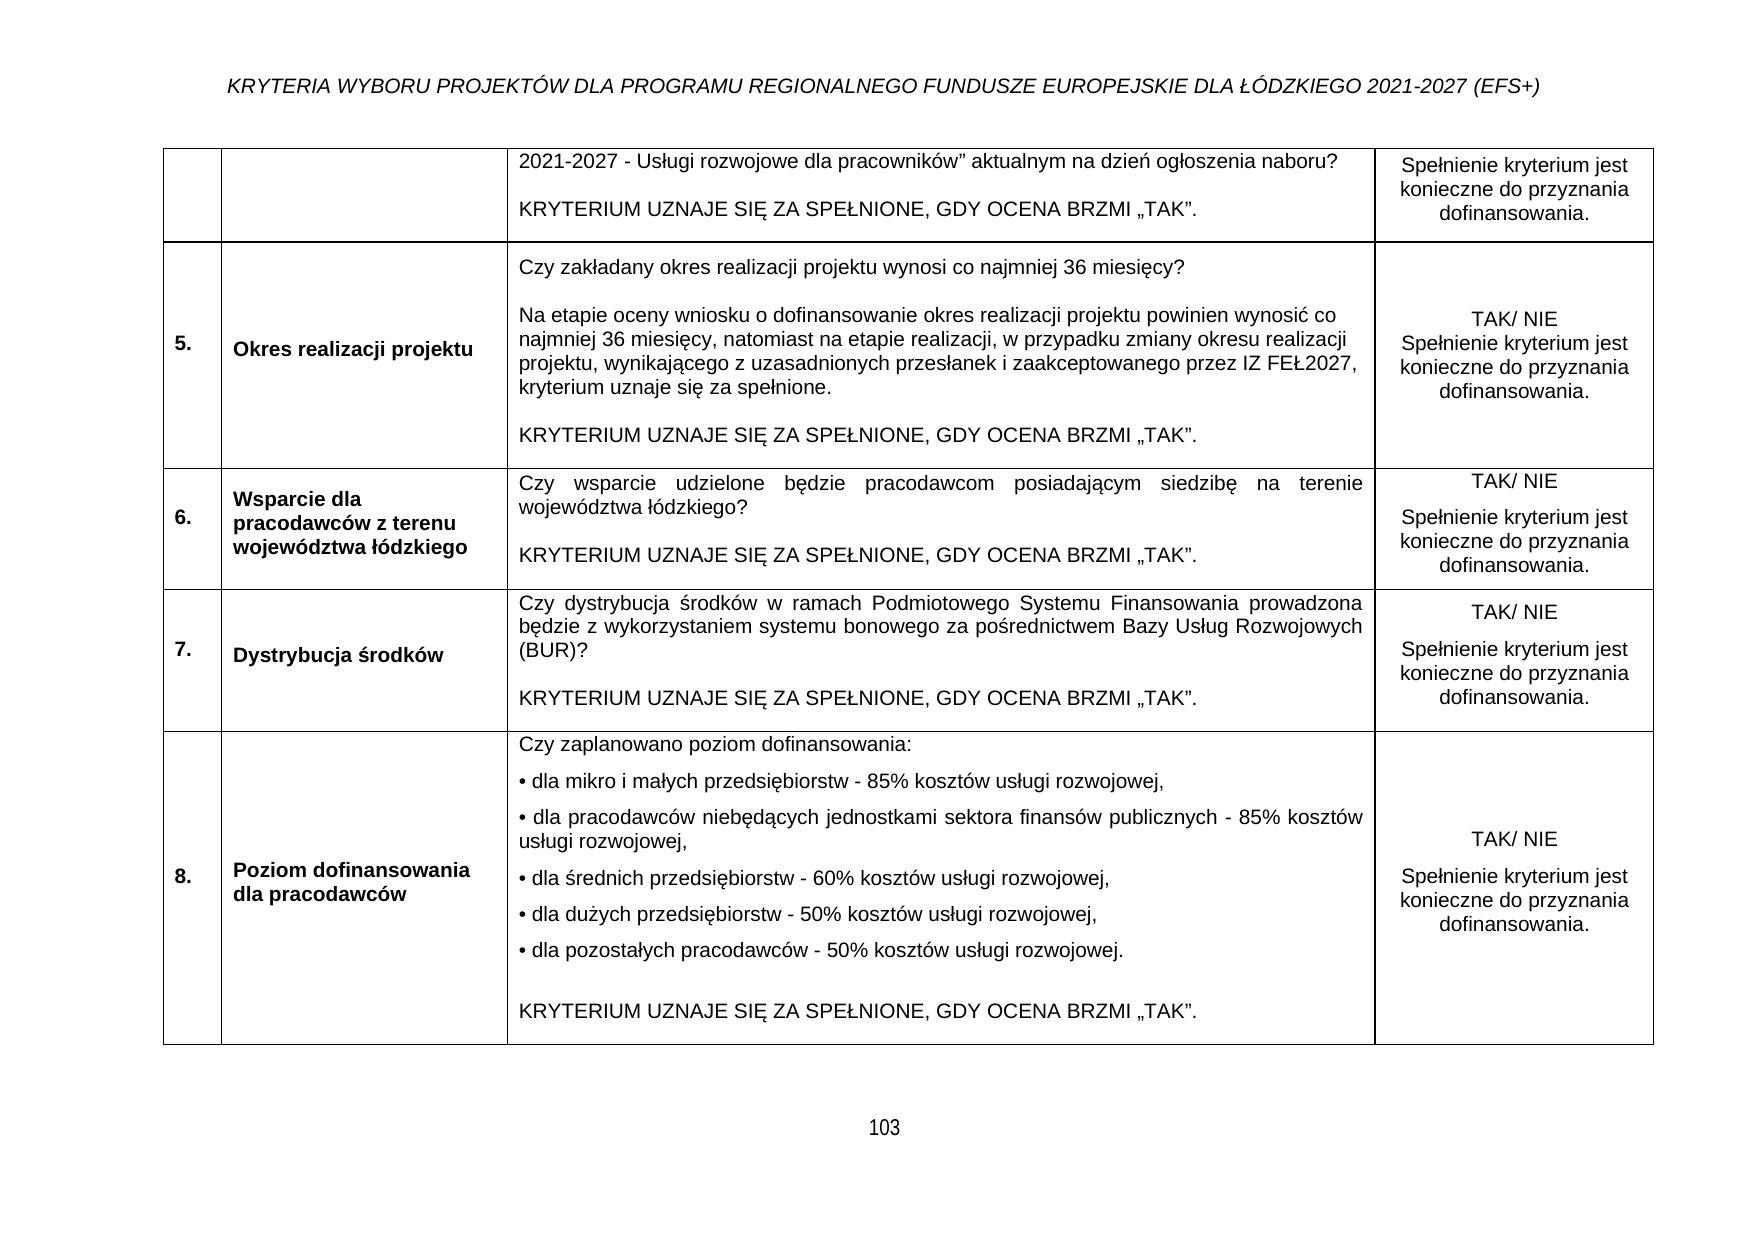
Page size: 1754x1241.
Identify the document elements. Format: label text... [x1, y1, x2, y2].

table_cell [508, 149, 1374, 241]
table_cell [1376, 149, 1653, 241]
table_cell Okres realizacji projektu [222, 243, 507, 467]
table_cell TAK/ NIE Spełnienie kryterium jest konieczne do przyznania dofinansowania. [1376, 243, 1653, 467]
table_cell TAK/ NIE Spełnienie kryterium jest konieczne do przyznania dofinansowania. [1376, 469, 1653, 589]
table_cell Czy zakładany okres realizacji projektu wynosi co najmniej 36 miesięcy? Na etapie oceny wniosku o dofinansowanie okres realizacji projektu powinien wynosić co najmniej 36 miesięcy, natomiast na etapie realizacji, w przypadku zmiany okresu realizacji projektu, wynikającego z uzasadnionych przesłanek i zaakceptowanego przez IZ FEŁ2027, kryterium uznaje się za spełnione. KRYTERIUM UZNAJE SIĘ ZA SPEŁNIONE, GDY OCENA BRZMI „TAK”. [508, 243, 1374, 467]
table_cell Wsparcie dla pracodawców z terenu województwa łódzkiego [222, 469, 507, 589]
table_cell Dystrybucja środków [222, 590, 507, 731]
table_cell Czy zaplanowano poziom dofinansowania: • dla mikro i małych przedsiębiorstw - 85% kosztów usługi rozwojowej, • dla pracodawców niebędących jednostkami sektora finansów publicznych - 85% kosztów usługi rozwojowej, • dla średnich przedsiębiorstw - 60% kosztów usługi rozwojowej, • dla dużych przedsiębiorstw - 50% kosztów usługi rozwojowej, • dla pozostałych pracodawców - 50% kosztów usługi rozwojowej. KRYTERIUM UZNAJE SIĘ ZA SPEŁNIONE, GDY OCENA BRZMI „TAK”. [508, 732, 1374, 1043]
table_cell Czy dystrybucja środków w ramach Podmiotowego Systemu Finansowania prowadzona będzie z wykorzystaniem systemu bonowego za pośrednictwem Bazy Usług Rozwojowych (BUR)? KRYTERIUM UZNAJE SIĘ ZA SPEŁNIONE, GDY OCENA BRZMI „TAK”. [508, 590, 1374, 731]
table_cell [164, 590, 221, 731]
table_cell [164, 469, 221, 589]
table_cell [164, 243, 221, 467]
table_cell Czy wsparcie udzielone będzie pracodawcom posiadającym siedzibę na terenie województwa łódzkiego? KRYTERIUM UZNAJE SIĘ ZA SPEŁNIONE, GDY OCENA BRZMI „TAK”. [508, 469, 1374, 589]
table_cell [222, 149, 507, 241]
table_cell [164, 732, 221, 1043]
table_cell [1376, 732, 1653, 1043]
table_cell Poziom dofinansowania dla pracodawców [222, 732, 507, 1043]
table_cell TAK/ NIE Spełnienie kryterium jest konieczne do przyznania dofinansowania. [1376, 590, 1653, 731]
table_cell [164, 149, 221, 241]
